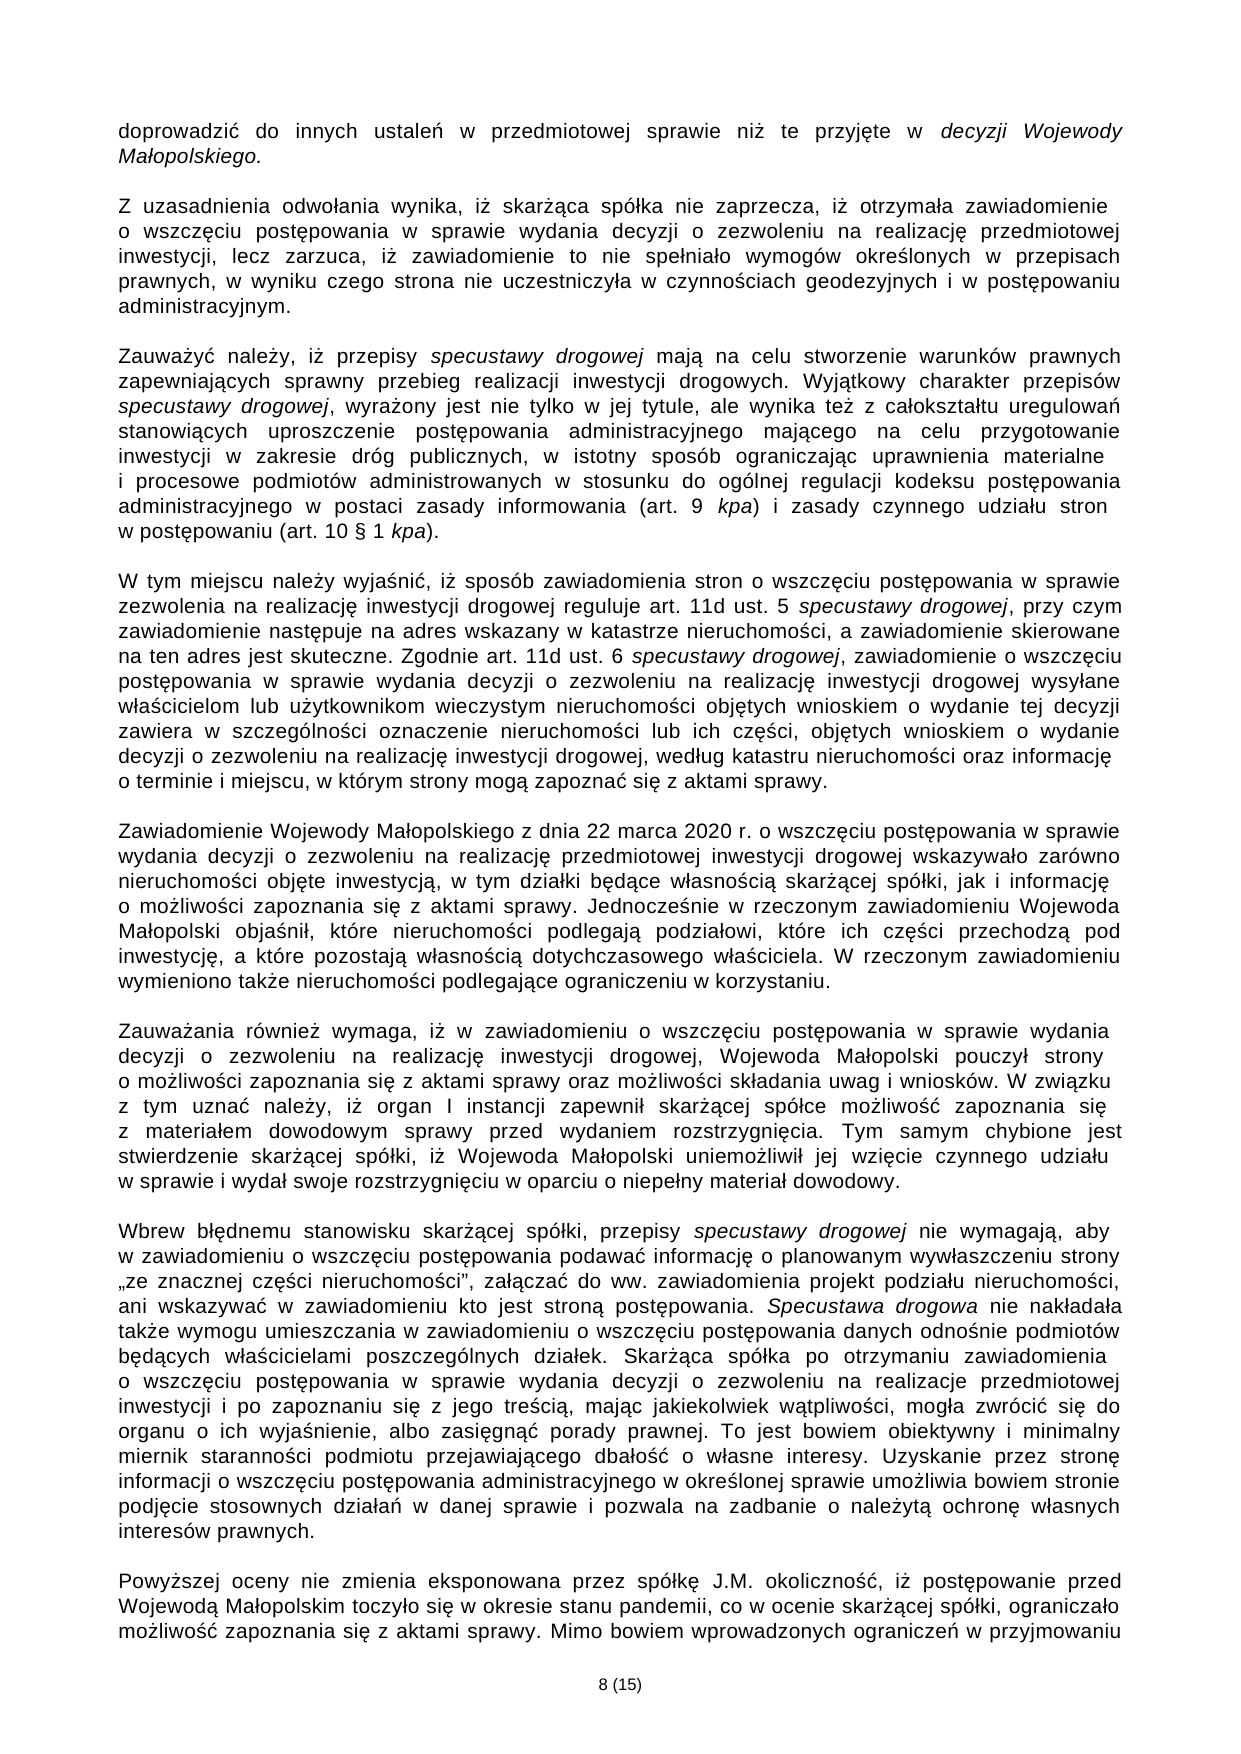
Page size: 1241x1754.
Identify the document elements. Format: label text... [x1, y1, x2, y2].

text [118, 118, 1122, 168]
text W tym miejscu należy wyjaśnić, iż sposób zawiadomienia stron o wszczęciu postępowania w sprawie zezwolenia na realizację inwestycji drogowej reguluje art. 11d ust. 5 specustawy drogowej, przy czym zawiadomienie następuje na adres wskazany w katastrze nieruchomości, a zawiadomienie skierowane na ten adres jest skuteczne. Zgodnie art. 11d ust. 6 specustawy drogowej, zawiadomienie o wszczęciu postępowania w sprawie wydania decyzji o zezwoleniu na realizację inwestycji drogowej wysyłane właścicielom lub użytkownikom wieczystym nieruchomości objętych wnioskiem o wydanie tej decyzji zawiera w szczególności oznaczenie nieruchomości lub ich części, objętych wnioskiem o wydanie decyzji o zezwoleniu na realizację inwestycji drogowej, według katastru nieruchomości oraz informację o terminie i miejscu, w którym strony mogą zapoznać się z aktami sprawy. [118, 568, 1122, 793]
text Wbrew błędnemu stanowisku skarżącej spółki, przepisy specustawy drogowej nie wymagają, aby w zawiadomieniu o wszczęciu postępowania podawać informację o planowanym wywłaszczeniu strony „ze znacznej części nieruchomości”, załączać do ww. zawiadomienia projekt podziału nieruchomości, ani wskazywać w zawiadomieniu kto jest stroną postępowania. Specustawa drogowa nie nakładała także wymogu umieszczania w zawiadomieniu o wszczęciu postępowania danych odnośnie podmiotów będących właścicielami poszczególnych działek. Skarżąca spółka po otrzymaniu zawiadomienia o wszczęciu postępowania w sprawie wydania decyzji o zezwoleniu na realizacje przedmiotowej inwestycji i po zapoznaniu się z jego treścią, mając jakiekolwiek wątpliwości, mogła zwrócić się do organu o ich wyjaśnienie, albo zasięgnąć porady prawnej. To jest bowiem obiektywny i minimalny miernik staranności podmiotu przejawiającego dbałość o własne interesy. Uzyskanie przez stronę informacji o wszczęciu postępowania administracyjnego w określonej sprawie umożliwia bowiem stronie podjęcie stosownych działań w danej sprawie i pozwala na zadbanie o należytą ochronę własnych interesów prawnych. [118, 1218, 1122, 1543]
text Z uzasadnienia odwołania wynika, iż skarżąca spółka nie zaprzecza, iż otrzymała zawiadomienie o wszczęciu postępowania w sprawie wydania decyzji o zezwoleniu na realizację przedmiotowej inwestycji, lecz zarzuca, iż zawiadomienie to nie spełniało wymogów określonych w przepisach prawnych, w wyniku czego strona nie uczestniczyła w czynnościach geodezyjnych i w postępowaniu administracyjnym. [118, 193, 1122, 318]
text Zauważyć należy, iż przepisy specustawy drogowej mają na celu stworzenie warunków prawnych zapewniających sprawny przebieg realizacji inwestycji drogowych. Wyjątkowy charakter przepisów specustawy drogowej, wyrażony jest nie tylko w jej tytule, ale wynika też z całokształtu uregulowań stanowiących uproszczenie postępowania administracyjnego mającego na celu przygotowanie inwestycji w zakresie dróg publicznych, w istotny sposób ograniczając uprawnienia materialne i procesowe podmiotów administrowanych w stosunku do ogólnej regulacji kodeksu postępowania administracyjnego w postaci zasady informowania (art. 9 kpa) i zasady czynnego udziału stron w postępowaniu (art. 10 § 1 kpa). [118, 343, 1122, 543]
text Zauważania również wymaga, iż w zawiadomieniu o wszczęciu postępowania w sprawie wydania decyzji o zezwoleniu na realizację inwestycji drogowej, Wojewoda Małopolski pouczył strony o możliwości zapoznania się z aktami sprawy oraz możliwości składania uwag i wniosków. W związku z tym uznać należy, iż organ I instancji zapewnił skarżącej spółce możliwość zapoznania się z materiałem dowodowym sprawy przed wydaniem rozstrzygnięcia. Tym samym chybione jest stwierdzenie skarżącej spółki, iż Wojewoda Małopolski uniemożliwił jej wzięcie czynnego udziału w sprawie i wydał swoje rozstrzygnięciu w oparciu o niepełny materiał dowodowy. [118, 1018, 1122, 1193]
text Zawiadomienie Wojewody Małopolskiego z dnia 22 marca 2020 r. o wszczęciu postępowania w sprawie wydania decyzji o zezwoleniu na realizację przedmiotowej inwestycji drogowej wskazywało zarówno nieruchomości objęte inwestycją, w tym działki będące własnością skarżącej spółki, jak i informację o możliwości zapoznania się z aktami sprawy. Jednocześnie w rzeczonym zawiadomieniu Wojewoda Małopolski objaśnił, które nieruchomości podlegają podziałowi, które ich części przechodzą pod inwestycję, a które pozostają własnością dotychczasowego właściciela. W rzeczonym zawiadomieniu wymieniono także nieruchomości podlegające ograniczeniu w korzystaniu. [118, 818, 1122, 993]
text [118, 1568, 1122, 1643]
